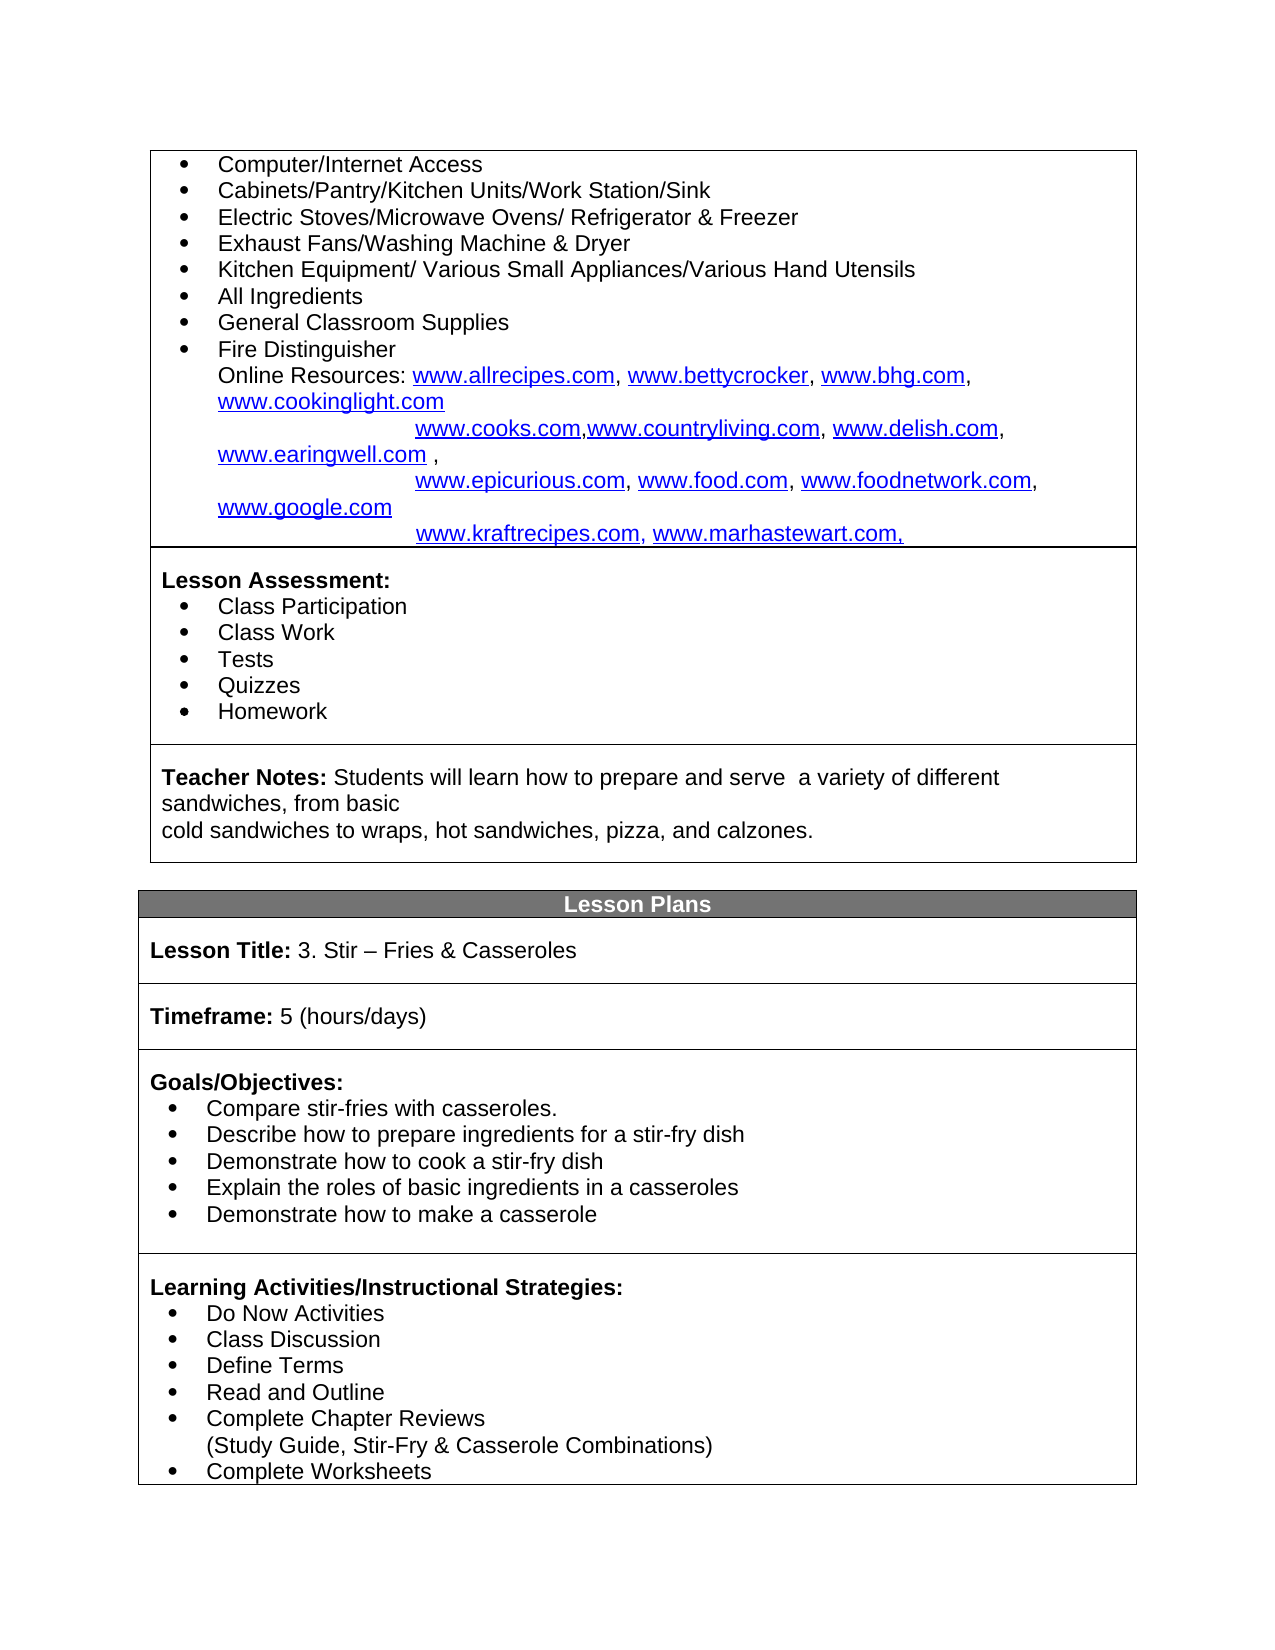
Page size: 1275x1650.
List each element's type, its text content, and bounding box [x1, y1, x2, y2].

table_cell Goals/Objectives: Compare stir-fries with casseroles. Describe how to prepare ingredients for a stir-fry dish Demonstrate how to cook a stir-fry dish Explain the roles of basic ingredients in a casseroles Demonstrate how to make a casserole [139, 1050, 1136, 1253]
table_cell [139, 1254, 1136, 1484]
table_cell Timeframe: 5 (hours/days) [139, 984, 1136, 1048]
table_cell Lesson Assessment: Class Participation Class Work Tests Quizzes Homework [151, 548, 1136, 744]
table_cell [151, 151, 1136, 546]
table_cell Teacher Notes: Students will learn how to prepare and serve a variety of different sandwiches, from basic cold sandwiches to wraps, hot sandwiches, pizza, and calzones. [151, 745, 1136, 862]
table_header Lesson Plans [139, 891, 1136, 917]
table_cell Lesson Title: 3. Stir – Fries & Casseroles [139, 918, 1136, 983]
